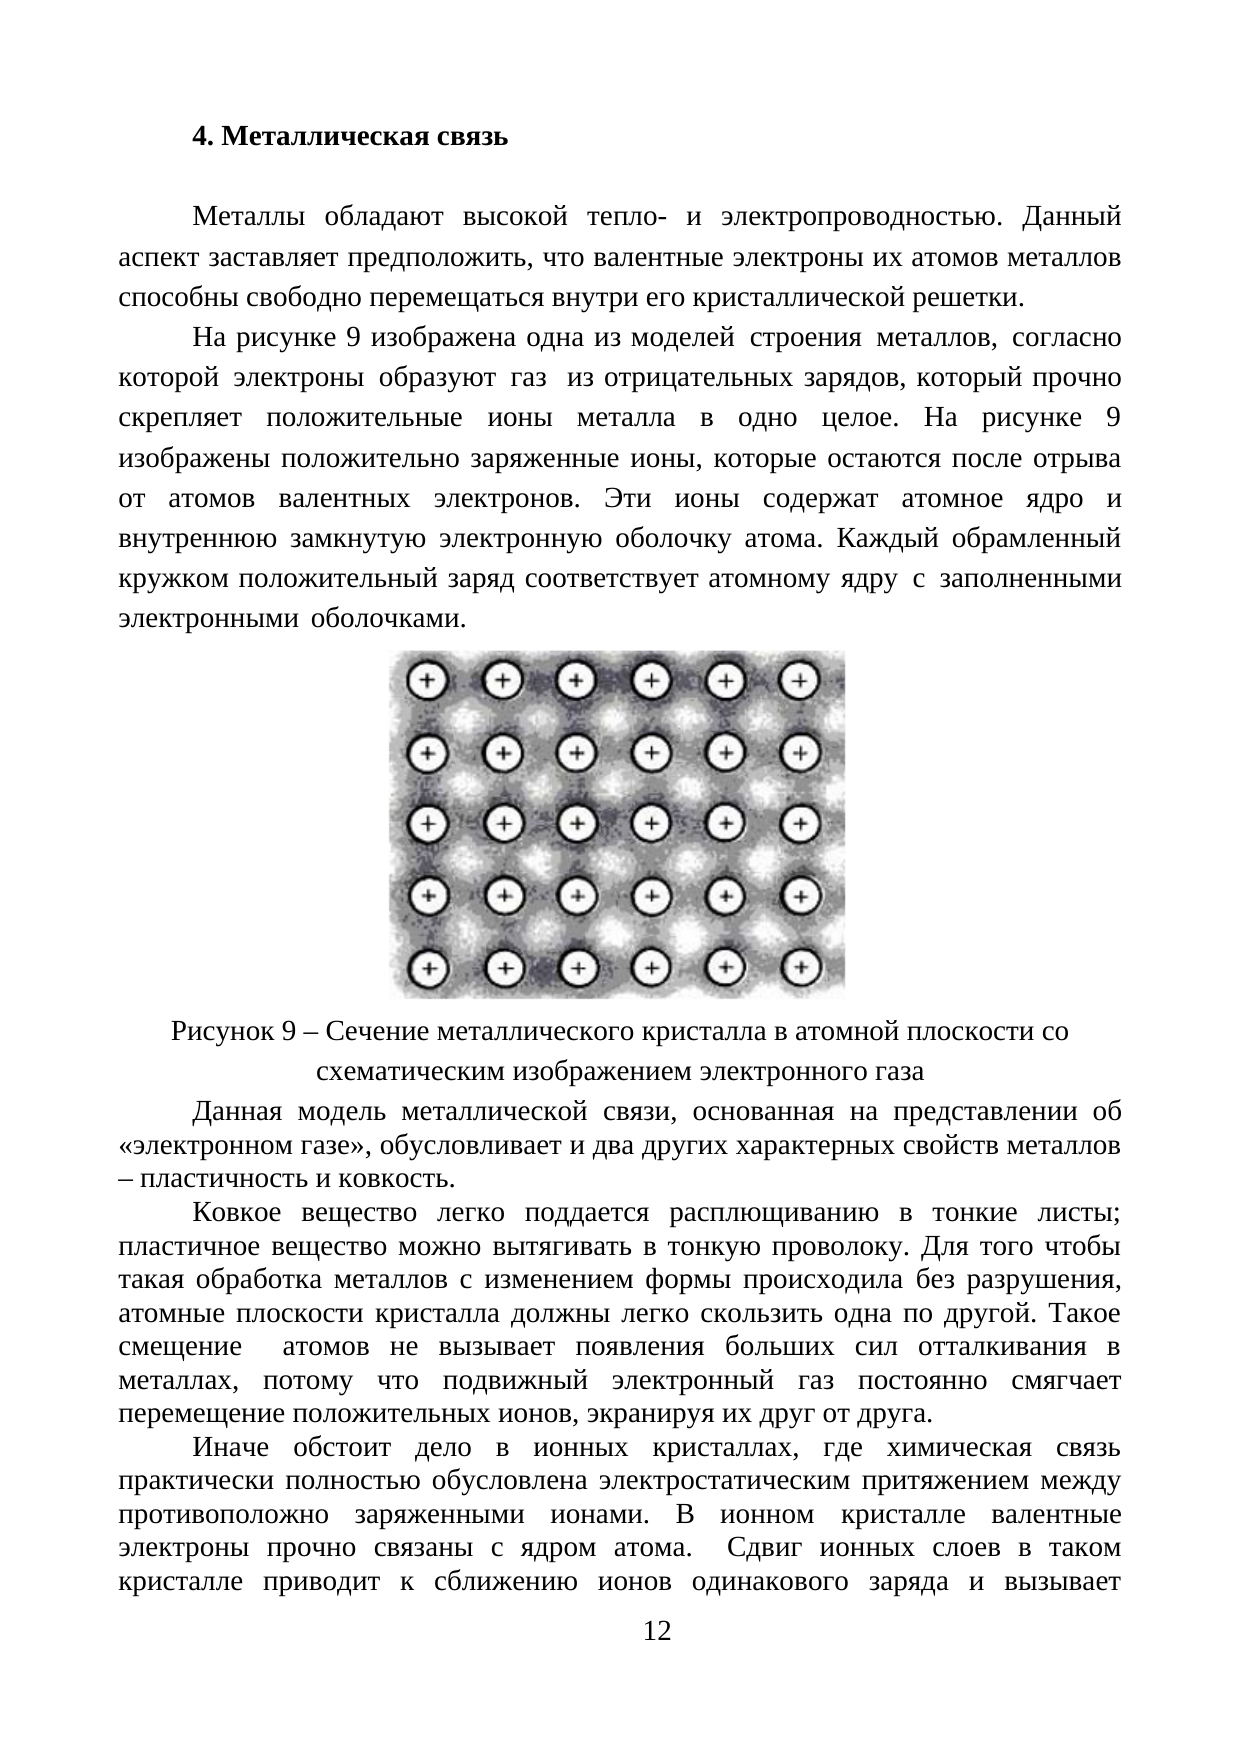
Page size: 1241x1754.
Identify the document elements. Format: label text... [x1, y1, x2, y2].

text Рисунок 9 – Сечение металлического кристалла в атомной плоскости со схематическим изображением электронного газа [118, 1013, 1122, 1087]
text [118, 1429, 1122, 1597]
text Данная модель металлической связи, основанная на представлении об «электронном газе», обусловливает и два других характерных свойств металлов – пластичность и ковкость. [118, 1093, 1122, 1194]
picture [380, 640, 861, 1007]
text Ковкое вещество легко поддается расплющиванию в тонкие листы; пластичное вещество можно вытягивать в тонкую проволоку. Для того чтобы такая обработка металлов с изменением формы происходила без разрушения, атомные плоскости кристалла должны легко скользить одна по другой. Такое смещение атомов не вызывает появления больших сил отталкивания в металлах, потому что подвижный электронный газ постоянно смягчает перемещение положительных ионов, экранируя их друг от друга. [118, 1194, 1122, 1429]
text Металлы обладают высокой тепло- и электропроводностью. Данный аспект заставляет предположить, что валентные электроны их атомов металлов способны свободно перемещаться внутри его кристаллической решетки. [118, 198, 1122, 312]
text На рисунке 9 изображена одна из моделей строения металлов, согласно которой электроны образуют газ из отрицательных зарядов, который прочно скрепляет положительные ионы металла в одно целое. На рисунке 9 изображены положительно заряженные ионы, которые остаются после отрыва от атомов валентных электронов. Эти ионы содержат атомное ядро и внутреннюю замкнутую электронную оболочку атома. Каждый обрамленный кружком положительный заряд соответствует атомному ядру с заполненными электронными оболочками. [118, 319, 1122, 634]
text 4. Металлическая связь [118, 118, 1122, 152]
